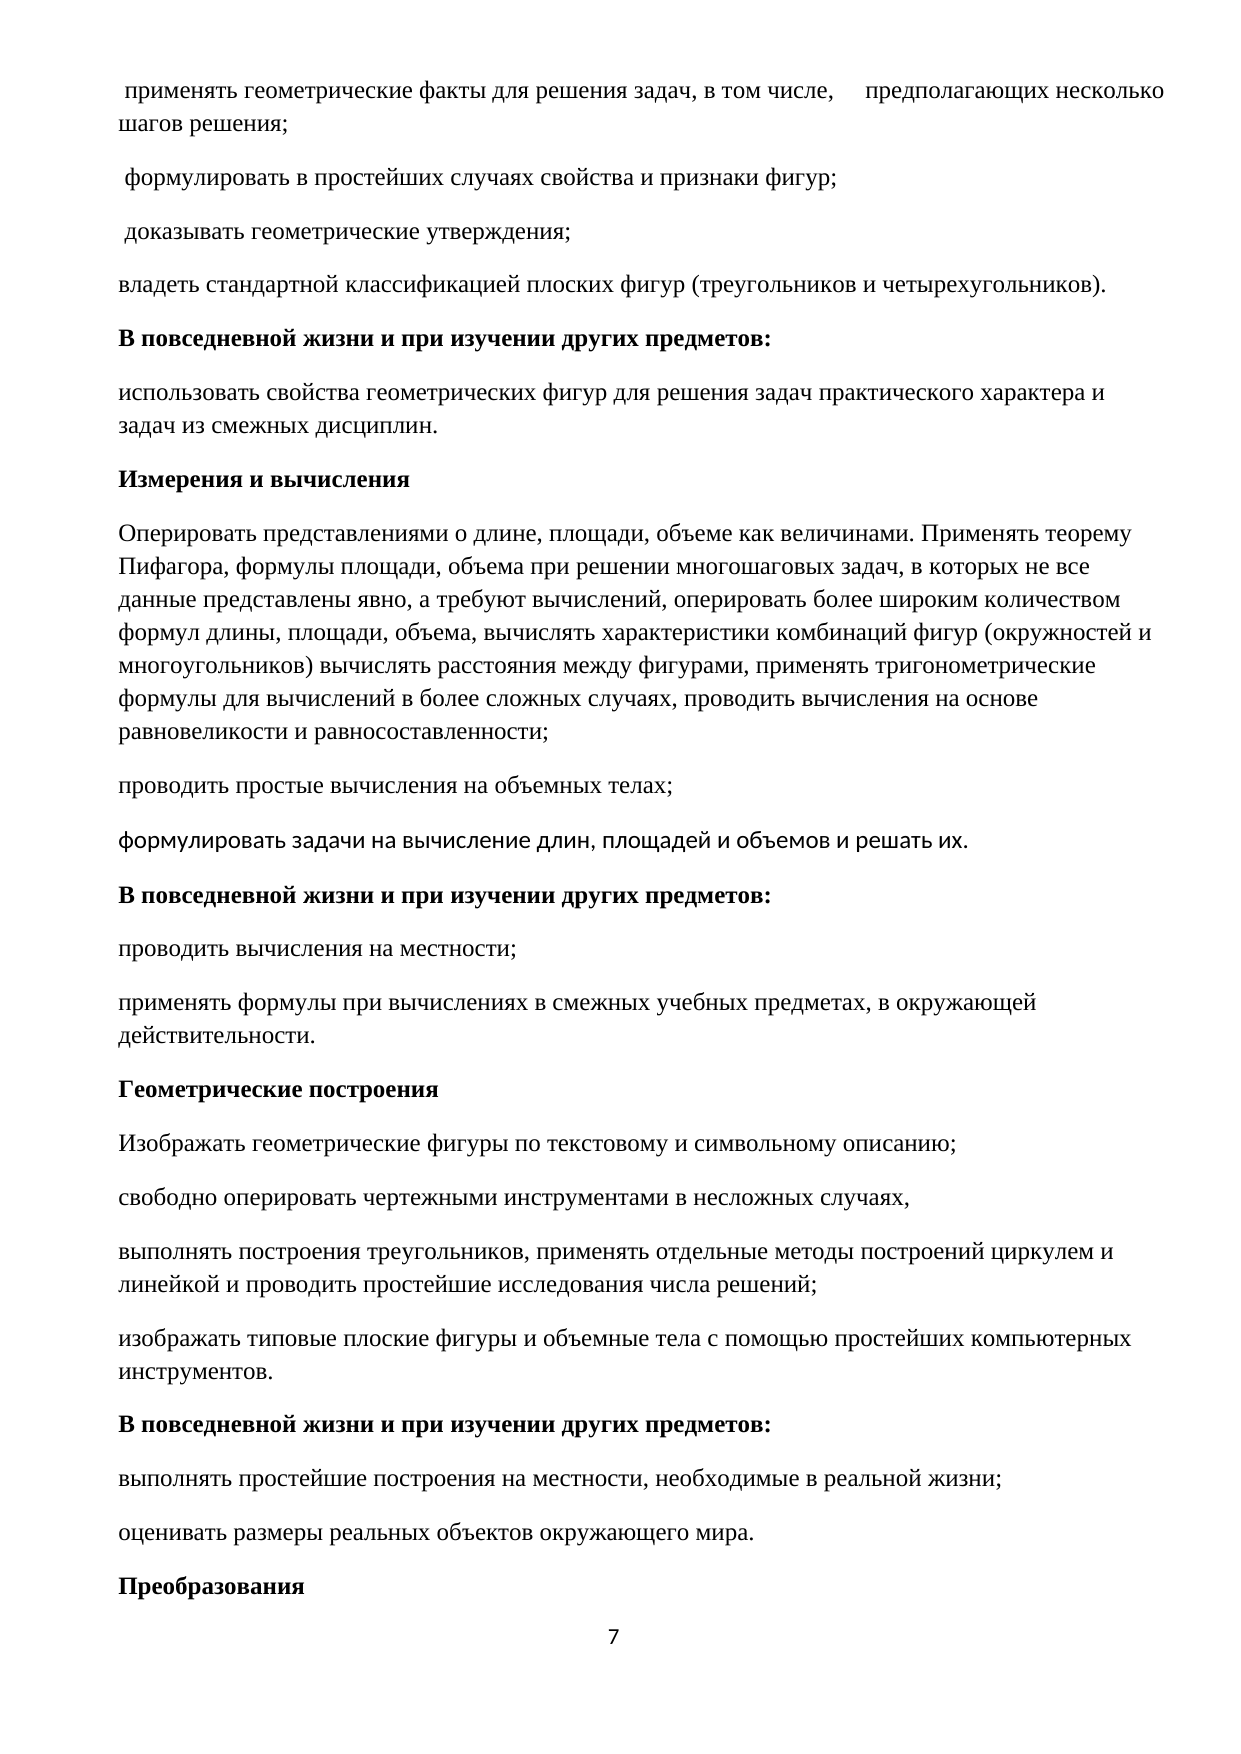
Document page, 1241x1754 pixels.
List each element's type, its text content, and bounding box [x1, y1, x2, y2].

text Преобразования [118, 1571, 1165, 1600]
text применять геометрические факты для решения задач, в том числе, предполагающих несколько шагов решения; [118, 75, 1165, 137]
text проводить вычисления на местности; [118, 933, 1165, 962]
text Геометрические построения [118, 1074, 1165, 1103]
text формулировать задачи на вычисление длин, площадей и объемов и решать их. [118, 824, 1165, 854]
text проводить простые вычисления на объемных телах; [118, 770, 1165, 799]
text выполнять простейшие построения на местности, необходимые в реальной жизни; [118, 1463, 1165, 1492]
text В повседневной жизни и при изучении других предметов: [118, 880, 1165, 908]
text свободно оперировать чертежными инструментами в несложных случаях, [118, 1182, 1165, 1211]
text Оперировать представлениями о длине, площади, объеме как величинами. Применять теорему Пифагора, формулы площади, объема при решении многошаговых задач, в которых не все данные представлены явно, а требуют вычислений, оперировать более широким количеством формул длины, площади, объема, вычислять характеристики комбинаций фигур (окружностей и многоугольников) вычислять расстояния между фигурами, применять тригонометрические формулы для вычислений в более сложных случаях, проводить вычисления на основе равновеликости и равносоставленности; [118, 518, 1165, 745]
text владеть стандартной классификацией плоских фигур (треугольников и четырехугольников). [118, 269, 1165, 298]
text В повседневной жизни и при изучении других предметов: [118, 323, 1165, 352]
text применять формулы при вычислениях в смежных учебных предметах, в окружающей действительности. [118, 987, 1165, 1049]
text доказывать геометрические утверждения; [118, 216, 1165, 244]
text использовать свойства геометрических фигур для решения задач практического характера и задач из смежных дисциплин. [118, 377, 1165, 439]
text В повседневной жизни и при изучении других предметов: [118, 1409, 1165, 1438]
text формулировать в простейших случаях свойства и признаки фигур; [118, 162, 1165, 191]
text оценивать размеры реальных объектов окружающего мира. [118, 1517, 1165, 1546]
text выполнять построения треугольников, применять отдельные методы построений циркулем и линейкой и проводить простейшие исследования числа решений; [118, 1236, 1165, 1298]
text Измерения и вычисления [118, 464, 1165, 493]
text изображать типовые плоские фигуры и объемные тела с помощью простейших компьютерных инструментов. [118, 1323, 1165, 1384]
text Изображать геометрические фигуры по текстовому и символьному описанию; [118, 1128, 1165, 1157]
